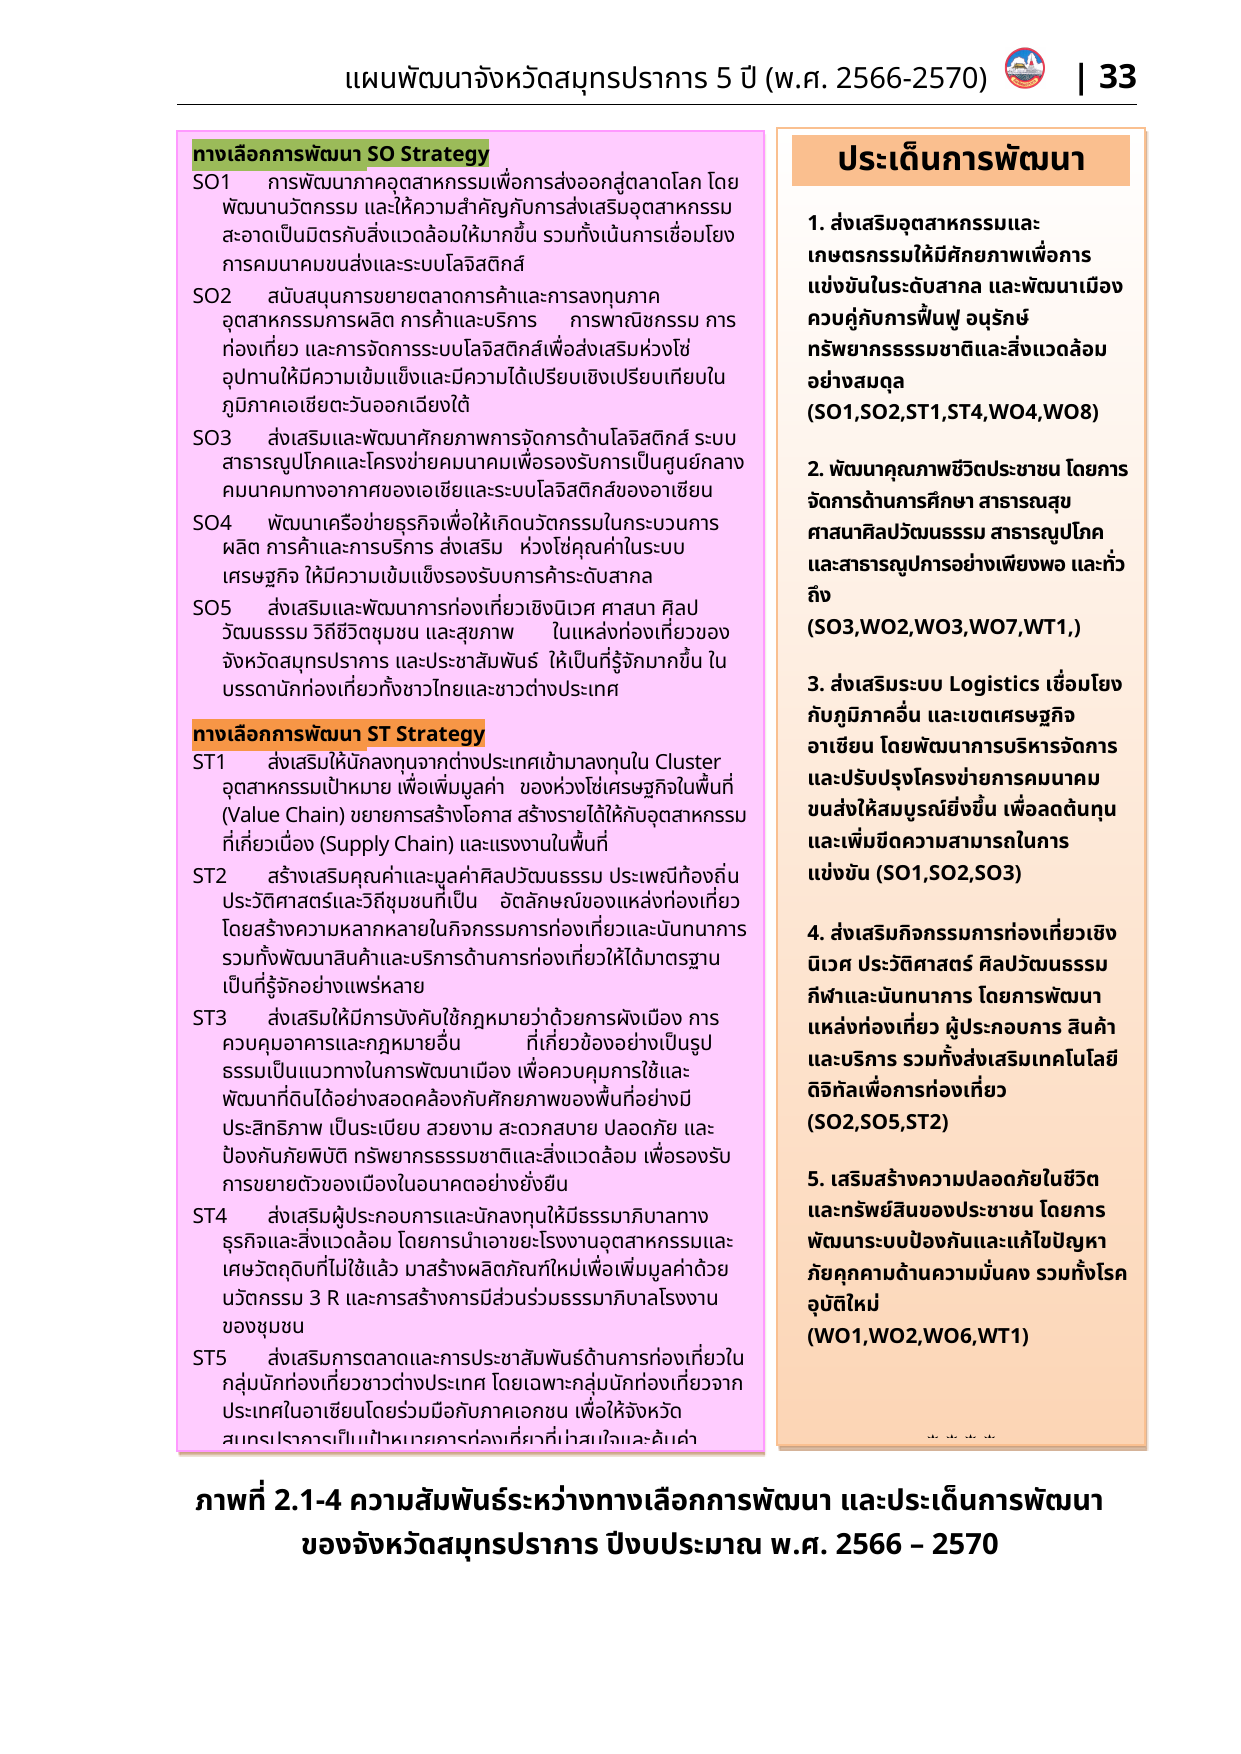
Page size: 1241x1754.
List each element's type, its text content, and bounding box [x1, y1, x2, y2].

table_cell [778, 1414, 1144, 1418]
text ภาพที่ 2.1-4 ความสัมพันธ์ระหว่างทางเลือกการพัฒนา และประเด็นการพัฒนาของจังหวัดสมุทรปราการ ปีงบประมาณ พ.ศ. 2566 – 2570 [177, 142, 1122, 1568]
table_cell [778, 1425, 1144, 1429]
picture [1004, 47, 1046, 89]
